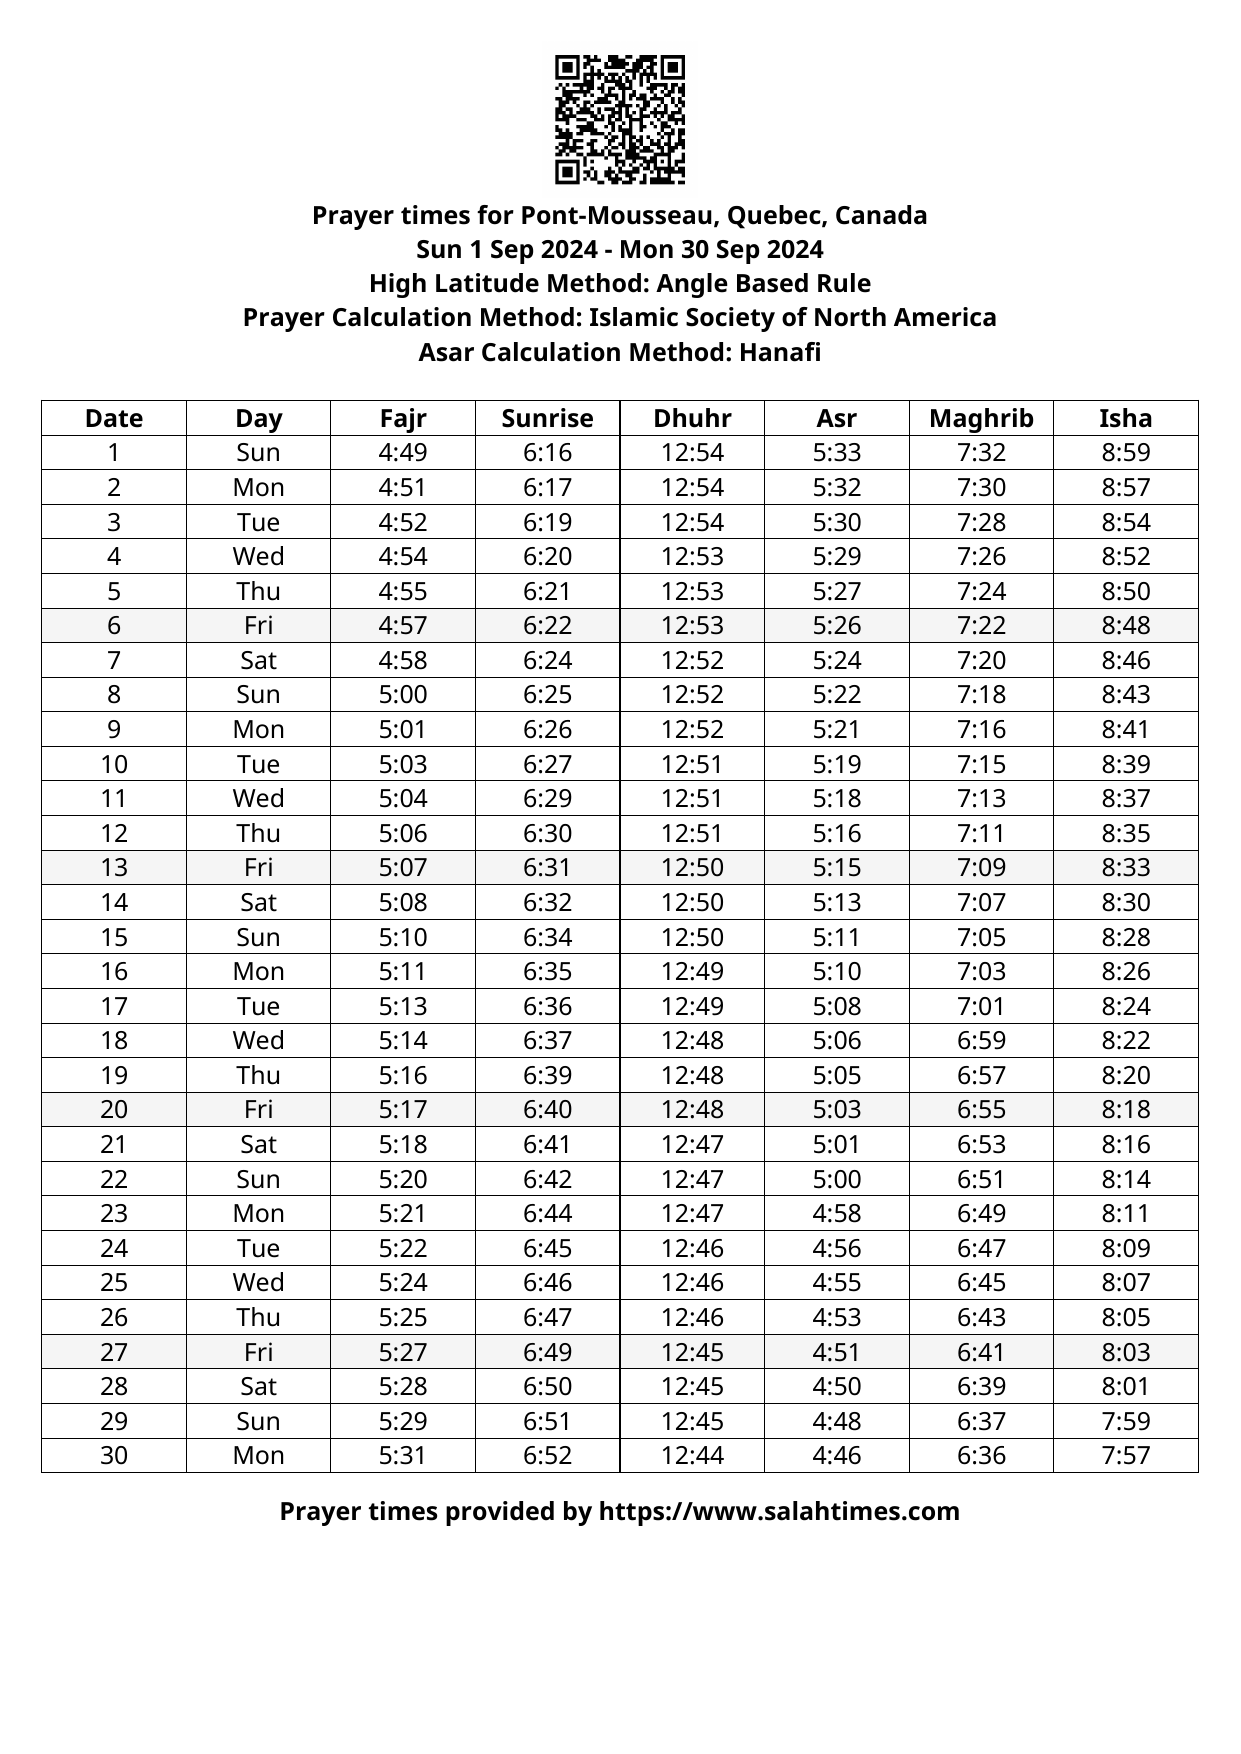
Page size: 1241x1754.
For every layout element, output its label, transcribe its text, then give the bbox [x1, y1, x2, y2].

table_cell 12:47 [621, 1196, 764, 1230]
table_cell 5:01 [331, 712, 475, 746]
table_header Fajr [331, 401, 475, 434]
table_cell 7 [42, 643, 186, 677]
table_cell 12:46 [621, 1266, 764, 1299]
table_cell Tue [187, 989, 330, 1022]
table_cell 5:29 [331, 1404, 475, 1437]
table_cell 4:46 [765, 1439, 909, 1472]
table_cell 5:27 [331, 1335, 475, 1368]
table_cell 5:10 [765, 954, 909, 988]
table_cell 6:49 [910, 1196, 1053, 1230]
table_cell 6:24 [476, 643, 619, 677]
table_cell 16 [42, 954, 186, 988]
table_cell 7:20 [910, 643, 1053, 677]
table_cell 7:13 [910, 781, 1053, 815]
table_cell 24 [42, 1231, 186, 1264]
table_cell 8:35 [1054, 816, 1198, 849]
table_cell 6:51 [476, 1404, 619, 1437]
table_cell 5:13 [331, 989, 475, 1022]
table_cell 12:53 [621, 609, 764, 642]
table_cell 6:16 [476, 436, 619, 469]
table_cell 5:00 [331, 678, 475, 711]
table_cell 12 [42, 816, 186, 849]
table_cell 7:01 [910, 989, 1053, 1022]
table_cell 6:40 [476, 1093, 619, 1126]
table_cell 7:57 [1054, 1439, 1198, 1472]
table_cell 6:26 [476, 712, 619, 746]
table_cell Sat [187, 643, 330, 677]
table_cell 4:54 [331, 539, 475, 573]
table_cell 12:48 [621, 1058, 764, 1092]
table_cell 6:21 [476, 574, 619, 607]
text Asar Calculation Method: Hanafi [42, 334, 1198, 368]
table_cell 8:37 [1054, 781, 1198, 815]
table_cell 5:27 [765, 574, 909, 607]
table_cell 12:52 [621, 678, 764, 711]
table_cell Wed [187, 1266, 330, 1299]
table_cell 12:53 [621, 539, 764, 573]
table_cell 8:30 [1054, 885, 1198, 919]
table_header Isha [1054, 401, 1198, 434]
table_cell Thu [187, 574, 330, 607]
table_cell Fri [187, 609, 330, 642]
table_cell 6:17 [476, 470, 619, 504]
table_cell 12:47 [621, 1162, 764, 1195]
table_cell 12:49 [621, 989, 764, 1022]
table_cell 6:57 [910, 1058, 1053, 1092]
table_cell 12:51 [621, 747, 764, 780]
table_header Date [42, 401, 186, 434]
table_cell 12:45 [621, 1404, 764, 1437]
table_cell 5:28 [331, 1369, 475, 1403]
table_cell 8:41 [1054, 712, 1198, 746]
table_cell 5:11 [765, 920, 909, 953]
table_cell 4:58 [765, 1196, 909, 1230]
table_cell 12:46 [621, 1300, 764, 1334]
table_cell 12:49 [621, 954, 764, 988]
table_cell 8:52 [1054, 539, 1198, 573]
text Prayer Calculation Method: Islamic Society of North America [42, 300, 1198, 334]
table_cell 12:51 [621, 816, 764, 849]
table_cell 5:26 [765, 609, 909, 642]
table_cell 12:50 [621, 920, 764, 953]
table_cell Sun [187, 1162, 330, 1195]
table_cell 5:22 [331, 1231, 475, 1264]
table_cell 8:05 [1054, 1300, 1198, 1334]
table_cell 5:16 [765, 816, 909, 849]
table_cell 12:47 [621, 1127, 764, 1161]
table_cell 5:01 [765, 1127, 909, 1161]
table_cell Mon [187, 712, 330, 746]
table_cell Mon [187, 470, 330, 504]
table_cell 12:54 [621, 436, 764, 469]
table_cell 6:46 [476, 1266, 619, 1299]
table_cell 4:48 [765, 1404, 909, 1437]
table_cell 5:14 [331, 1024, 475, 1057]
table_cell Sat [187, 885, 330, 919]
table_cell 8:07 [1054, 1266, 1198, 1299]
table_cell 12:54 [621, 470, 764, 504]
table_cell 8:03 [1054, 1335, 1198, 1368]
table_cell 5:22 [765, 678, 909, 711]
table_cell 8:24 [1054, 989, 1198, 1022]
table_cell 6:43 [910, 1300, 1053, 1334]
table_cell 5:17 [331, 1093, 475, 1126]
table_cell 5:06 [331, 816, 475, 849]
table_cell 4 [42, 539, 186, 573]
table_cell Wed [187, 781, 330, 815]
table_cell 26 [42, 1300, 186, 1334]
table_cell 6:36 [910, 1439, 1053, 1472]
table_cell 4:53 [765, 1300, 909, 1334]
table_cell 4:51 [331, 470, 475, 504]
table_cell 6:59 [910, 1024, 1053, 1057]
table_cell Sun [187, 678, 330, 711]
table_cell 5:24 [765, 643, 909, 677]
table_cell 6:20 [476, 539, 619, 573]
table_cell 7:26 [910, 539, 1053, 573]
table_cell 5:15 [765, 851, 909, 884]
table_cell 7:07 [910, 885, 1053, 919]
table_cell 4:49 [331, 436, 475, 469]
table_cell 5:18 [765, 781, 909, 815]
table_cell 8:43 [1054, 678, 1198, 711]
table_cell 5:32 [765, 470, 909, 504]
table_cell 7:22 [910, 609, 1053, 642]
table_cell Tue [187, 747, 330, 780]
table_cell 7:15 [910, 747, 1053, 780]
table_cell Wed [187, 539, 330, 573]
table_cell 6:25 [476, 678, 619, 711]
table_cell 8:39 [1054, 747, 1198, 780]
table_cell 2 [42, 470, 186, 504]
text Sun 1 Sep 2024 - Mon 30 Sep 2024 [42, 232, 1198, 266]
table_cell Sat [187, 1127, 330, 1161]
table_cell 15 [42, 920, 186, 953]
table_cell 6:47 [910, 1231, 1053, 1264]
table_cell 5:06 [765, 1024, 909, 1057]
table_cell 28 [42, 1369, 186, 1403]
table_cell 12:52 [621, 643, 764, 677]
table_cell 6:52 [476, 1439, 619, 1472]
table_cell Thu [187, 816, 330, 849]
table_cell 7:28 [910, 505, 1053, 538]
table_header Day [187, 401, 330, 434]
table_cell 6:50 [476, 1369, 619, 1403]
table_cell 7:59 [1054, 1404, 1198, 1437]
table_cell 8:28 [1054, 920, 1198, 953]
table_cell 6:39 [910, 1369, 1053, 1403]
table_cell 5:33 [765, 436, 909, 469]
table_cell 14 [42, 885, 186, 919]
table_cell 4:52 [331, 505, 475, 538]
table_cell 6:35 [476, 954, 619, 988]
table_cell 4:57 [331, 609, 475, 642]
table_cell Mon [187, 1196, 330, 1230]
table_cell 5:18 [331, 1127, 475, 1161]
table_cell 6:36 [476, 989, 619, 1022]
table_cell 12:45 [621, 1335, 764, 1368]
table_cell 6:34 [476, 920, 619, 953]
table_cell 12:46 [621, 1231, 764, 1264]
table_cell 4:58 [331, 643, 475, 677]
table_cell 6:41 [910, 1335, 1053, 1368]
table_cell 7:05 [910, 920, 1053, 953]
table_cell 6:47 [476, 1300, 619, 1334]
table_cell 4:55 [331, 574, 475, 607]
table_cell 5:29 [765, 539, 909, 573]
table_cell 8:46 [1054, 643, 1198, 677]
table_cell 8:50 [1054, 574, 1198, 607]
table_cell 23 [42, 1196, 186, 1230]
table_cell 5 [42, 574, 186, 607]
table_cell 5:04 [331, 781, 475, 815]
table_cell 12:52 [621, 712, 764, 746]
table_cell 6:45 [476, 1231, 619, 1264]
table_header Maghrib [910, 401, 1053, 434]
table_cell 6:37 [910, 1404, 1053, 1437]
table_cell 7:24 [910, 574, 1053, 607]
table_cell 6:53 [910, 1127, 1053, 1161]
table_cell 8:11 [1054, 1196, 1198, 1230]
text Prayer times for Pont-Mousseau, Quebec, Canada [42, 198, 1198, 232]
table_cell 5:19 [765, 747, 909, 780]
table_cell 5:08 [765, 989, 909, 1022]
table_cell 6:32 [476, 885, 619, 919]
table_cell 5:05 [765, 1058, 909, 1092]
table_cell 8:33 [1054, 851, 1198, 884]
table_cell 12:50 [621, 851, 764, 884]
table_cell 12:48 [621, 1024, 764, 1057]
table_header Sunrise [476, 401, 619, 434]
table_cell 6 [42, 609, 186, 642]
table_cell 6:51 [910, 1162, 1053, 1195]
table_cell 17 [42, 989, 186, 1022]
table_cell 5:30 [765, 505, 909, 538]
table_cell 12:51 [621, 781, 764, 815]
table_cell 29 [42, 1404, 186, 1437]
table_cell 18 [42, 1024, 186, 1057]
table_cell Sat [187, 1369, 330, 1403]
table_cell 19 [42, 1058, 186, 1092]
table_cell 6:31 [476, 851, 619, 884]
table_cell 6:42 [476, 1162, 619, 1195]
table_cell 20 [42, 1093, 186, 1126]
table_header Dhuhr [621, 401, 764, 434]
table_cell 13 [42, 851, 186, 884]
table_cell 5:24 [331, 1266, 475, 1299]
table_cell Fri [187, 1335, 330, 1368]
table_cell 6:37 [476, 1024, 619, 1057]
text High Latitude Method: Angle Based Rule [42, 266, 1198, 300]
table_cell Mon [187, 1439, 330, 1472]
table_cell 6:27 [476, 747, 619, 780]
table_cell Sun [187, 436, 330, 469]
table_cell Tue [187, 1231, 330, 1264]
table_cell 6:39 [476, 1058, 619, 1092]
table_cell 12:44 [621, 1439, 764, 1472]
table_cell 25 [42, 1266, 186, 1299]
table_cell 12:50 [621, 885, 764, 919]
table_cell 5:03 [331, 747, 475, 780]
table_cell 6:19 [476, 505, 619, 538]
table_cell 12:53 [621, 574, 764, 607]
table_cell 8:16 [1054, 1127, 1198, 1161]
table_cell 8:48 [1054, 609, 1198, 642]
table_cell 12:54 [621, 505, 764, 538]
table_cell 8:26 [1054, 954, 1198, 988]
table_cell 7:30 [910, 470, 1053, 504]
table_cell 6:45 [910, 1266, 1053, 1299]
table_cell 5:10 [331, 920, 475, 953]
table_cell 8:20 [1054, 1058, 1198, 1092]
table_cell 5:07 [331, 851, 475, 884]
table_cell 7:09 [910, 851, 1053, 884]
table_cell 12:48 [621, 1093, 764, 1126]
table_cell 7:18 [910, 678, 1053, 711]
table_cell 7:11 [910, 816, 1053, 849]
table_cell 8:54 [1054, 505, 1198, 538]
table_cell Fri [187, 851, 330, 884]
table_cell 6:29 [476, 781, 619, 815]
table_cell 3 [42, 505, 186, 538]
table_cell 5:16 [331, 1058, 475, 1092]
table_cell 12:45 [621, 1369, 764, 1403]
table_cell 22 [42, 1162, 186, 1195]
table_cell 6:44 [476, 1196, 619, 1230]
table_cell Fri [187, 1093, 330, 1126]
table_cell Tue [187, 505, 330, 538]
table_cell 10 [42, 747, 186, 780]
table_cell 1 [42, 436, 186, 469]
table_cell 7:03 [910, 954, 1053, 988]
table_cell 6:30 [476, 816, 619, 849]
table_cell 30 [42, 1439, 186, 1472]
table_cell 5:03 [765, 1093, 909, 1126]
table_cell 5:21 [765, 712, 909, 746]
table_cell Wed [187, 1024, 330, 1057]
table_cell 27 [42, 1335, 186, 1368]
table_cell 5:25 [331, 1300, 475, 1334]
table_cell 5:08 [331, 885, 475, 919]
table_cell 5:11 [331, 954, 475, 988]
table_cell 5:20 [331, 1162, 475, 1195]
table_cell 4:55 [765, 1266, 909, 1299]
picture [542, 41, 699, 198]
table_cell 8:57 [1054, 470, 1198, 504]
table_cell 7:16 [910, 712, 1053, 746]
table_cell 5:13 [765, 885, 909, 919]
table_cell 8:09 [1054, 1231, 1198, 1264]
table_cell Mon [187, 954, 330, 988]
table_cell 6:22 [476, 609, 619, 642]
table_cell Sun [187, 920, 330, 953]
table_cell 6:49 [476, 1335, 619, 1368]
table_cell 9 [42, 712, 186, 746]
table_cell 4:56 [765, 1231, 909, 1264]
table_cell 6:41 [476, 1127, 619, 1161]
table_cell 8 [42, 678, 186, 711]
table_cell 8:18 [1054, 1093, 1198, 1126]
table_cell 4:51 [765, 1335, 909, 1368]
table_cell 8:01 [1054, 1369, 1198, 1403]
table_cell Thu [187, 1058, 330, 1092]
table_cell 8:59 [1054, 436, 1198, 469]
table_cell Sun [187, 1404, 330, 1437]
table_cell 11 [42, 781, 186, 815]
table_cell Thu [187, 1300, 330, 1334]
table_cell 7:32 [910, 436, 1053, 469]
table_cell 8:22 [1054, 1024, 1198, 1057]
table_cell 6:55 [910, 1093, 1053, 1126]
table_cell 8:14 [1054, 1162, 1198, 1195]
table_cell 21 [42, 1127, 186, 1161]
text Prayer times provided by https://www.salahtimes.com [42, 1494, 1198, 1528]
table_cell 4:50 [765, 1369, 909, 1403]
table_header Asr [765, 401, 909, 434]
table_cell 5:21 [331, 1196, 475, 1230]
table_cell 5:31 [331, 1439, 475, 1472]
table_cell 5:00 [765, 1162, 909, 1195]
